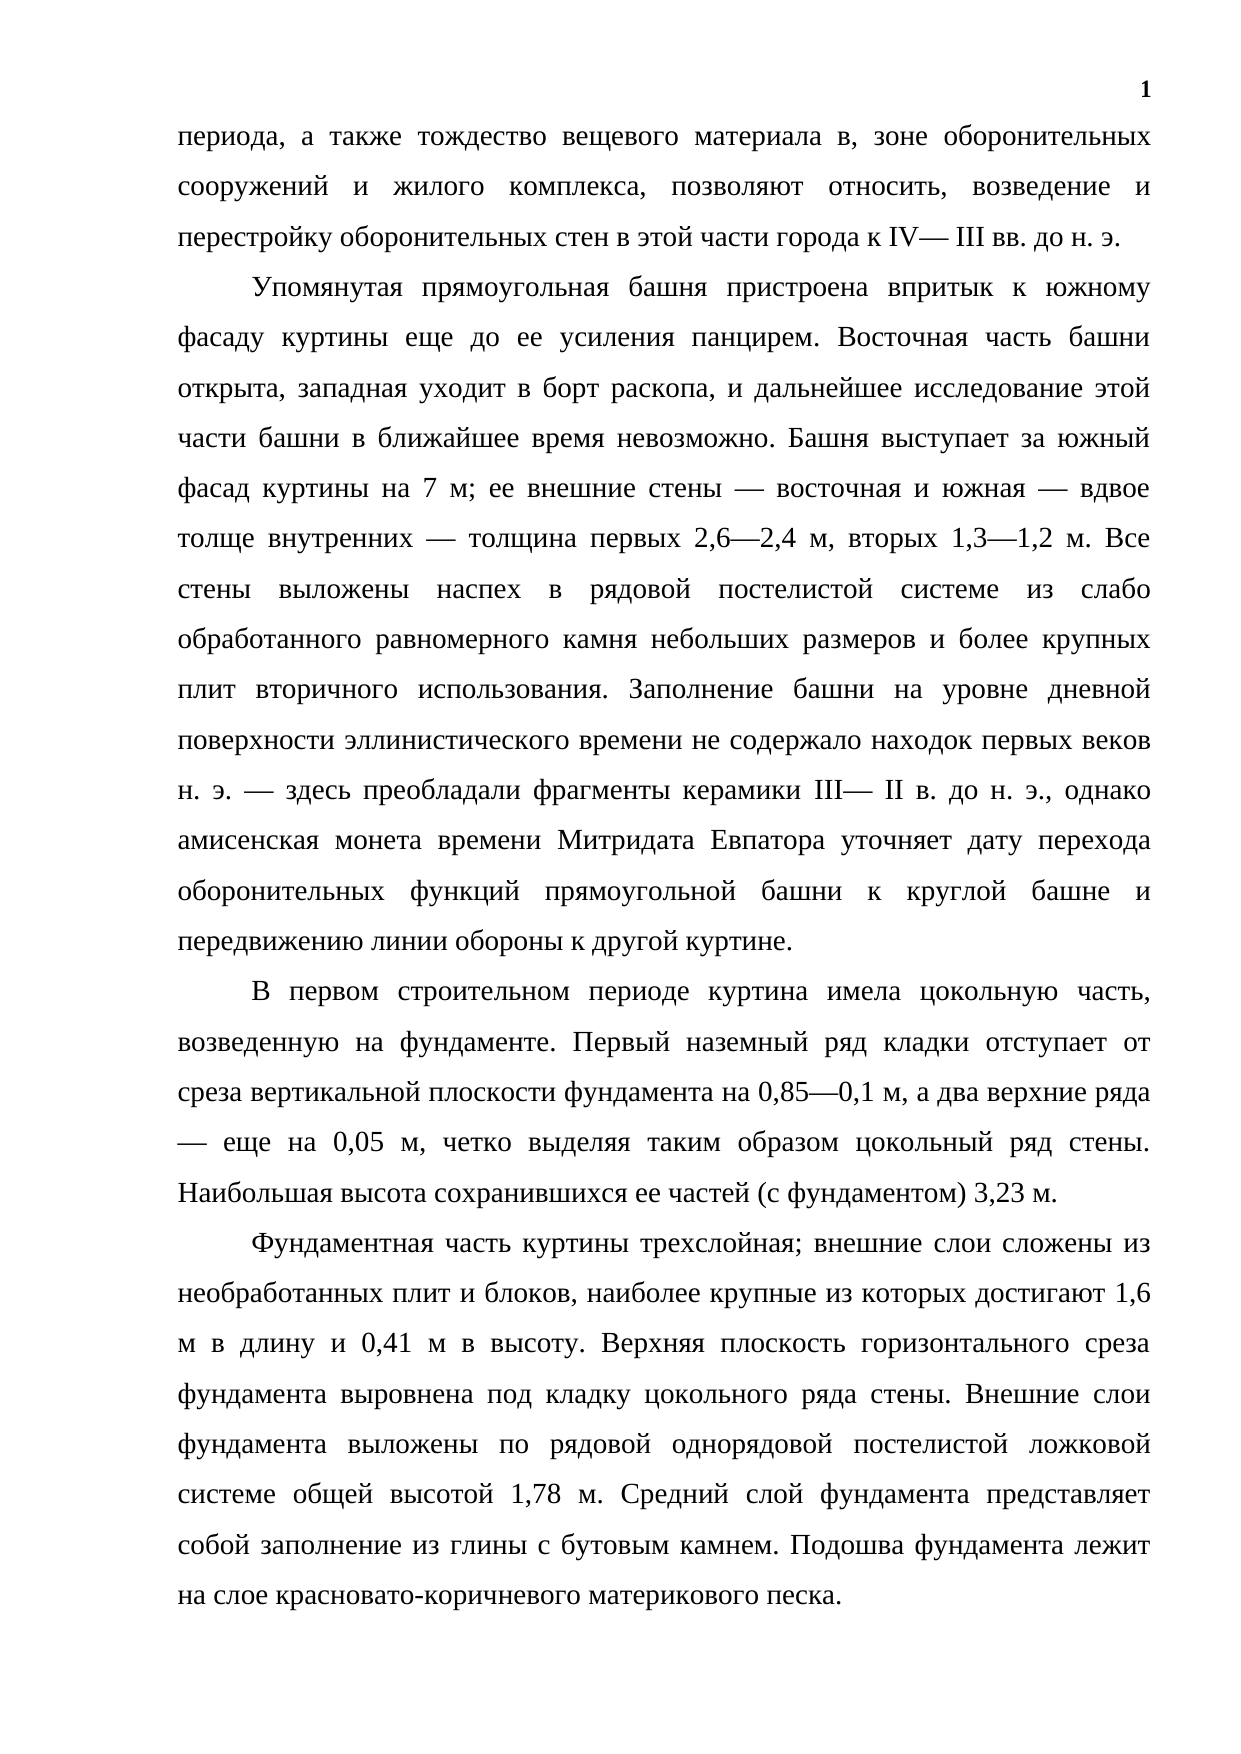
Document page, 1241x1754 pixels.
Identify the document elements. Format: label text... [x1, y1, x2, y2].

text Фундаментная часть куртины трехслойная; внешние слои сложены из необработанных плит и блоков, наиболее крупные из которых достигают в длину и в высоту. Верхняя плоскость горизонтального среза фундамента выровнена под кладку цокольного ряда стены. Внешние слои фундамента выложены по рядовой однорядовой постелистой ложковой системе общей высотой . Средний слой фундамента представляет собой заполнение из глины с бутовым камнем. Подошва фундамента лежит на слое красновато-коричневого материкового песка. [177, 1225, 1152, 1611]
text Упомянутая прямоугольная башня пристроена впритык к южному фасаду куртины еще до ее усиления панцирем. Восточная часть башни открыта, западная уходит в борт раскопа, и дальнейшее исследование этой части башни в ближайшее время невозможно. Башня выступает за южный фасад куртины на ; ее внешние стены — восточная и южная — вдвое толще внутренних — толщина первых 2,6—2,4 м, вторых 1,3—1,2 м. Все стены выложены наспех в рядовой постелистой системе из слабо обработанного равномерного камня небольших размеров и более крупных плит вторичного использования. Заполнение башни на уровне дневной поверхности эллинистического времени не содержало находок первых веков н. э. — здесь преобладали фрагменты керамики III— II в. до н. э., однако амисенская монета времени Митридата Евпатора уточняет дату перехода оборонительных функций прямоугольной башни к круглой башне и передвижению линии обороны к другой куртине. [177, 269, 1152, 957]
text В первом строительном периоде куртина имела цокольную часть, возведенную на фундаменте. Первый наземный ряд кладки отступает от среза вертикальной плоскости фундамента на 0,85—0,1 м, а два верхние ряда — еще на , четко выделяя таким образом цокольный ряд стены. Наибольшая высота сохранившихся ее частей (с фундаментом) 3,23 м. [177, 973, 1152, 1208]
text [177, 118, 1152, 252]
